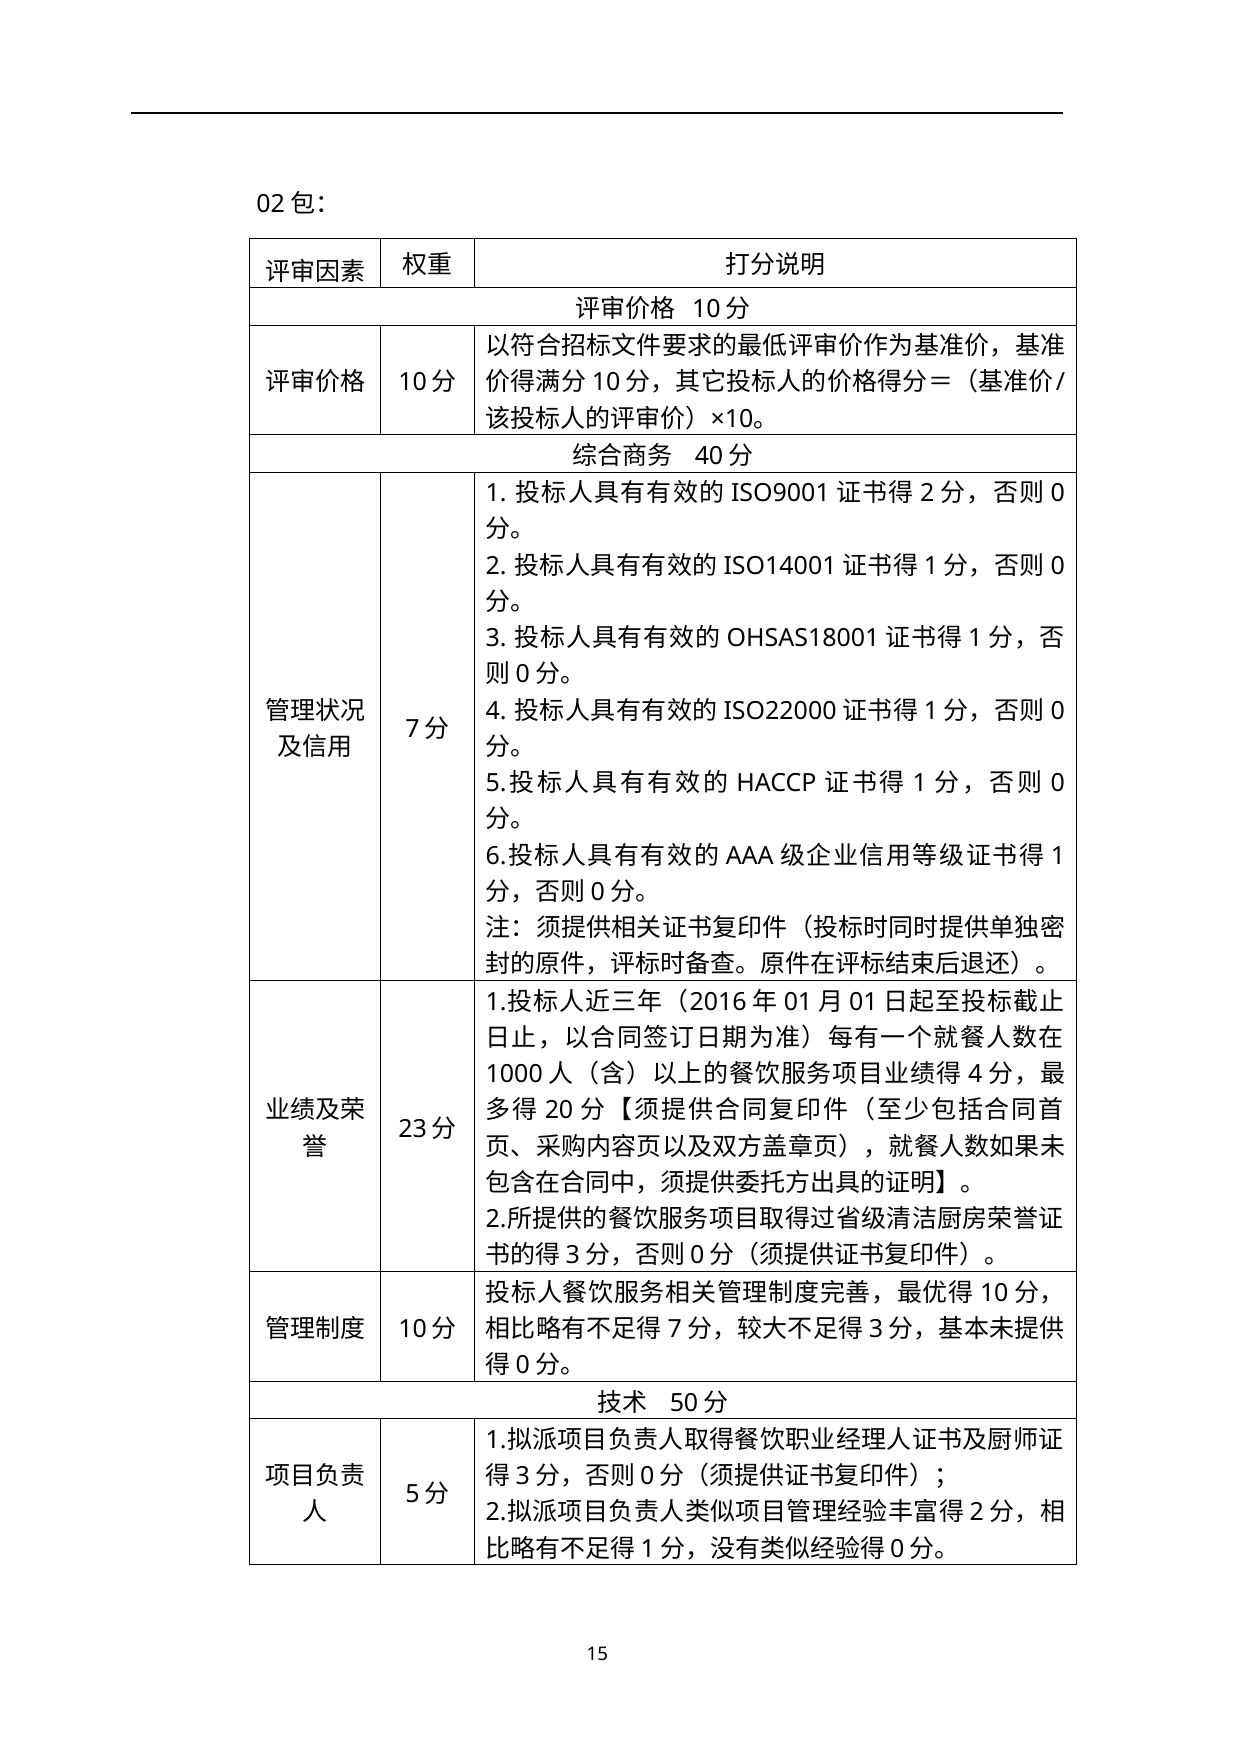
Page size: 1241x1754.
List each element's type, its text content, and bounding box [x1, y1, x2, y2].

table_cell 以符合招标文件要求的最低评审价作为基准价，基准价得满分10分，其它投标人的价格得分＝（基准价/该投标人的评审价）×10。 [475, 326, 1076, 434]
table_cell 综合商务 40分 [250, 435, 1076, 472]
table_cell 1. 投标人具有有效的ISO9001证书得2分，否则0分。 2. 投标人具有有效的ISO14001证书得1分，否则0分。 3. 投标人具有有效的OHSAS18001证书得1分，否则0分。 4. 投标人具有有效的ISO22000证书得1分，否则0分。 5.投标人具有有效的HACCP证书得1分，否则0分。 6.投标人具有有效的AAA级企业信用等级证书得1分，否则0分。 注：须提供相关证书复印件（投标时同时提供单独密封的原件，评标时备查。原件在评标结束后退还）。 [475, 473, 1076, 980]
table_cell 技术 50分 [250, 1382, 1076, 1418]
table_cell 评审价格 [250, 326, 380, 434]
table_cell 10分 [381, 326, 474, 434]
table_cell 业绩及荣誉 [250, 981, 380, 1271]
table_header 权重 [381, 239, 474, 287]
table_cell 23分 [381, 981, 474, 1271]
table_header 打分说明 [475, 239, 1076, 287]
table_cell 项目负责人 [250, 1419, 380, 1564]
table_cell 管理状况及信用 [250, 473, 380, 980]
table_header 评审因素 [250, 239, 380, 287]
table_cell 管理制度 [250, 1272, 380, 1381]
table_cell 1.投标人近三年（2016年01月01日起至投标截止日止，以合同签订日期为准）每有一个就餐人数在1000人（含）以上的餐饮服务项目业绩得4分，最多得20分【须提供合同复印件（至少包括合同首页、采购内容页以及双方盖章页），就餐人数如果未包含在合同中，须提供委托方出具的证明】。 2.所提供的餐饮服务项目取得过省级清洁厨房荣誉证书的得3分，否则0分（须提供证书复印件）。 [475, 981, 1076, 1271]
table_cell 1.拟派项目负责人取得餐饮职业经理人证书及厨师证得3分，否则0分（须提供证书复印件）； 2.拟派项目负责人类似项目管理经验丰富得2分，相比略有不足得1分，没有类似经验得0分。 [475, 1419, 1076, 1564]
table_cell 10分 [381, 1272, 474, 1381]
table_cell 投标人餐饮服务相关管理制度完善，最优得10分，相比略有不足得7分，较大不足得3分，基本未提供得0分。 [475, 1272, 1076, 1381]
text 02包： [131, 183, 1063, 219]
table_cell 评审价格 10分 [250, 288, 1076, 324]
table_cell 5分 [381, 1419, 474, 1564]
table_cell 7分 [381, 473, 474, 980]
